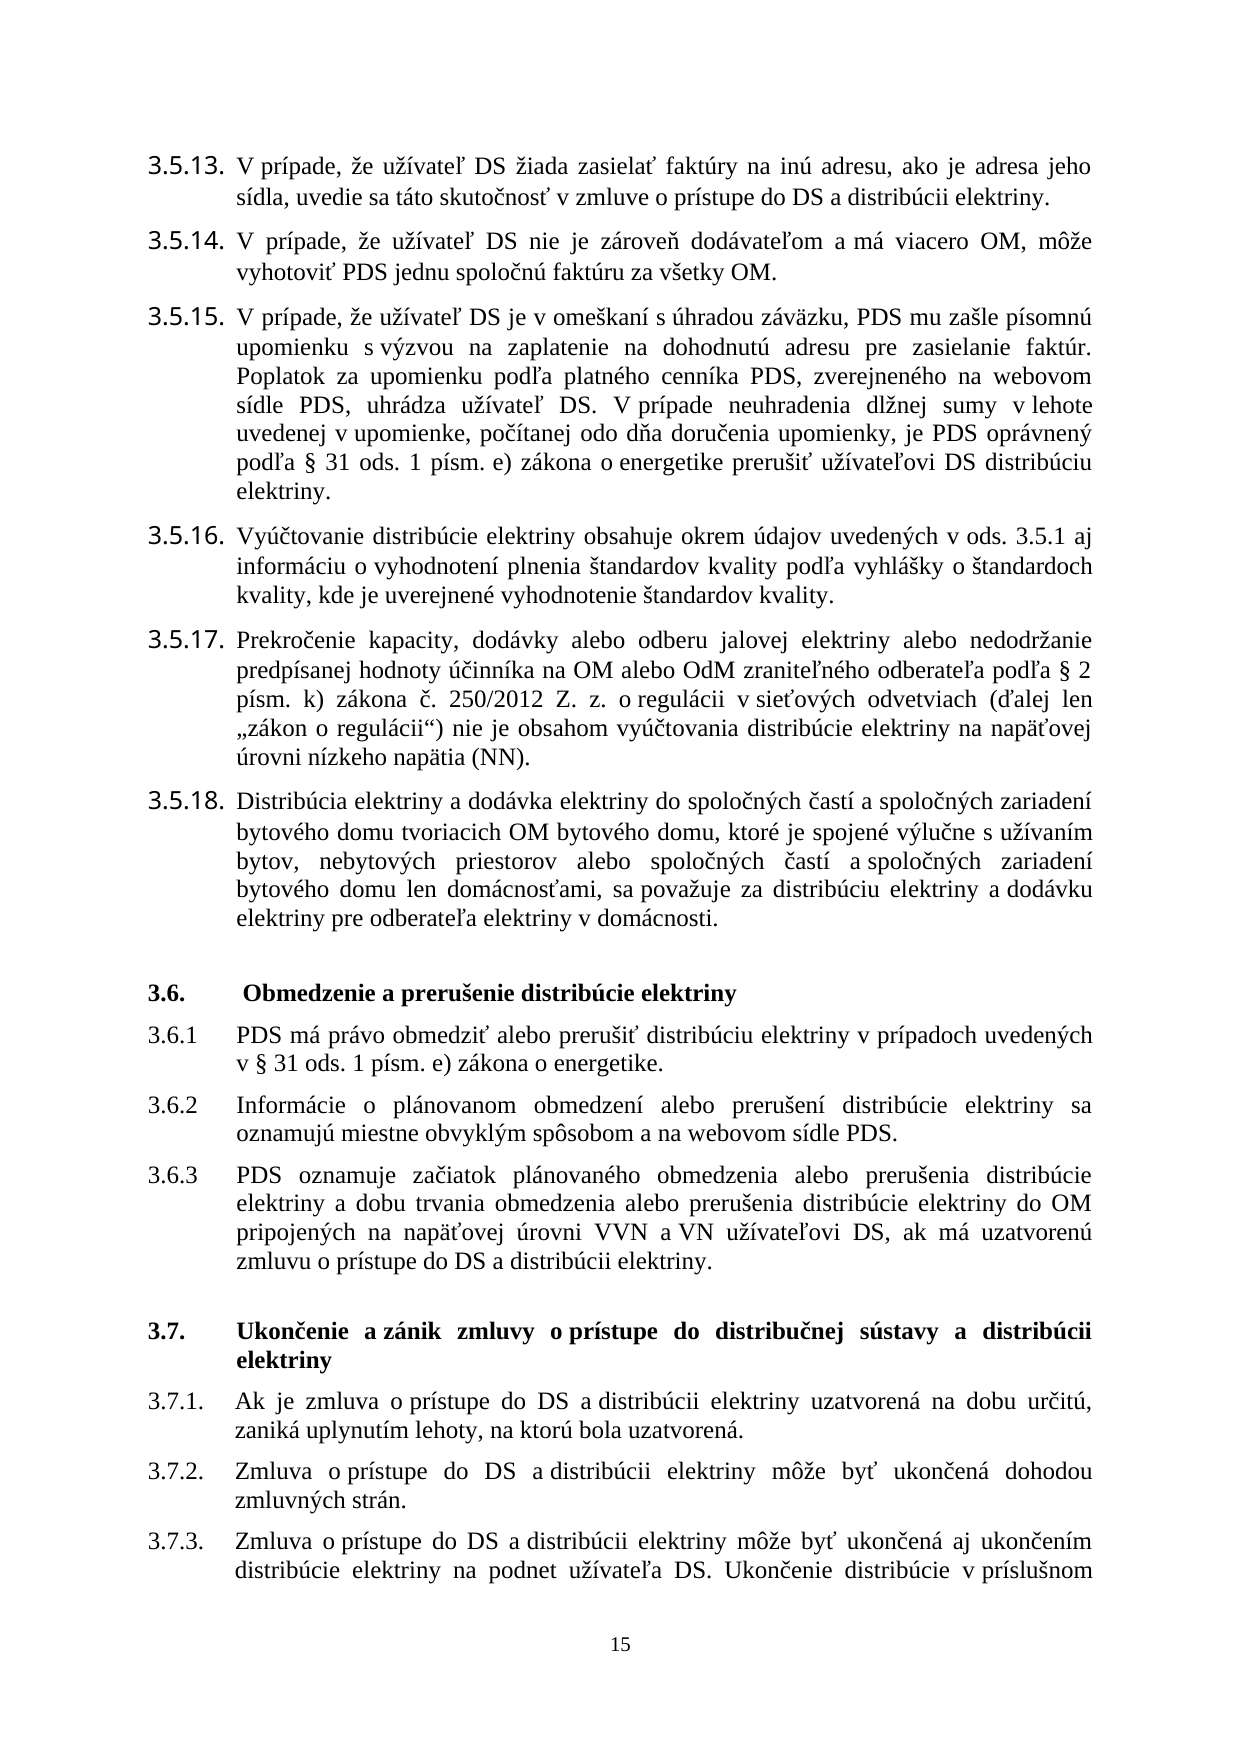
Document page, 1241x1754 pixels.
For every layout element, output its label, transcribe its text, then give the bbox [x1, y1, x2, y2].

list Prekročenie kapacity, dodávky alebo odberu jalovej elektriny alebo nedodržanie predpísanej hodnoty účinníka na OM alebo OdM zraniteľného odberateľa podľa § 2 písm. k) zákona č. 250/2012 Z. z. o regulácii v sieťových odvetviach (ďalej len „zákon o regulácii“) nie je obsahom vyúčtovania distribúcie elektriny na napäťovej úrovni nízkeho napätia (NN). [148, 621, 1093, 770]
list Zmluva o prístupe do DS a distribúcii elektriny môže byť ukončená dohodou zmluvných strán. [148, 1456, 1093, 1513]
list Vyúčtovanie distribúcie elektriny obsahuje okrem údajov uvedených v ods. 3.5.1 aj informáciu o vyhodnotení plnenia štandardov kvality podľa vyhlášky o štandardoch kvality, kde je uverejnené vyhodnotenie štandardov kvality. [148, 517, 1093, 609]
list Informácie o plánovanom obmedzení alebo prerušení distribúcie elektriny sa oznamujú miestne obvyklým spôsobom a na webovom sídle PDS. [148, 1090, 1093, 1147]
subtitle Obmedzenie a prerušenie distribúcie elektriny [148, 978, 1093, 1007]
list PDS oznamuje začiatok plánovaného obmedzenia alebo prerušenia distribúcie elektriny a dobu trvania obmedzenia alebo prerušenia distribúcie elektriny do OM pripojených na napäťovej úrovni VVN a VN užívateľovi DS, ak má uzatvorenú zmluvu o prístupe do DS a distribúcii elektriny. [148, 1160, 1093, 1275]
list V prípade, že užívateľ DS nie je zároveň dodávateľom a má viacero OM, môže vyhotoviť PDS jednu spoločnú faktúru za všetky OM. [148, 223, 1093, 286]
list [148, 1526, 1093, 1583]
list Ak je zmluva o prístupe do DS a distribúcii elektriny uzatvorená na dobu určitú, zaniká uplynutím lehoty, na ktorú bola uzatvorená. [148, 1386, 1093, 1443]
list V prípade, že užívateľ DS je v omeškaní s úhradou záväzku, PDS mu zašle písomnú upomienku s výzvou na zaplatenie na dohodnutú adresu pre zasielanie faktúr. Poplatok za upomienku podľa platného cenníka PDS, zverejneného na webovom sídle PDS, uhrádza užívateľ DS. V prípade neuhradenia dlžnej sumy v lehote uvedenej v upomienke, počítanej odo dňa doručenia upomienky, je PDS oprávnený podľa § 31 ods. 1 písm. e) zákona o energetike prerušiť užívateľovi DS distribúciu elektriny. [148, 298, 1093, 505]
list PDS má právo obmedziť alebo prerušiť distribúciu elektriny v prípadoch uvedených v § 31 ods. 1 písm. e) zákona o energetike. [148, 1020, 1093, 1077]
list V prípade, že užívateľ DS žiada zasielať faktúry na inú adresu, ako je adresa jeho sídla, uvedie sa táto skutočnosť v zmluve o prístupe do DS a distribúcii elektriny. [148, 148, 1093, 210]
subtitle Ukončenie a zánik zmluvy o prístupe do distribučnej sústavy a distribúcii elektriny [148, 1316, 1093, 1373]
list Distribúcia elektriny a dodávka elektriny do spoločných častí a spoločných zariadení bytového domu tvoriacich OM bytového domu, ktoré je spojené výlučne s užívaním bytov, nebytových priestorov alebo spoločných častí a spoločných zariadení bytového domu len domácnosťami, sa považuje za distribúciu elektriny a dodávku elektriny pre odberateľa elektriny v domácnosti. [148, 783, 1093, 932]
